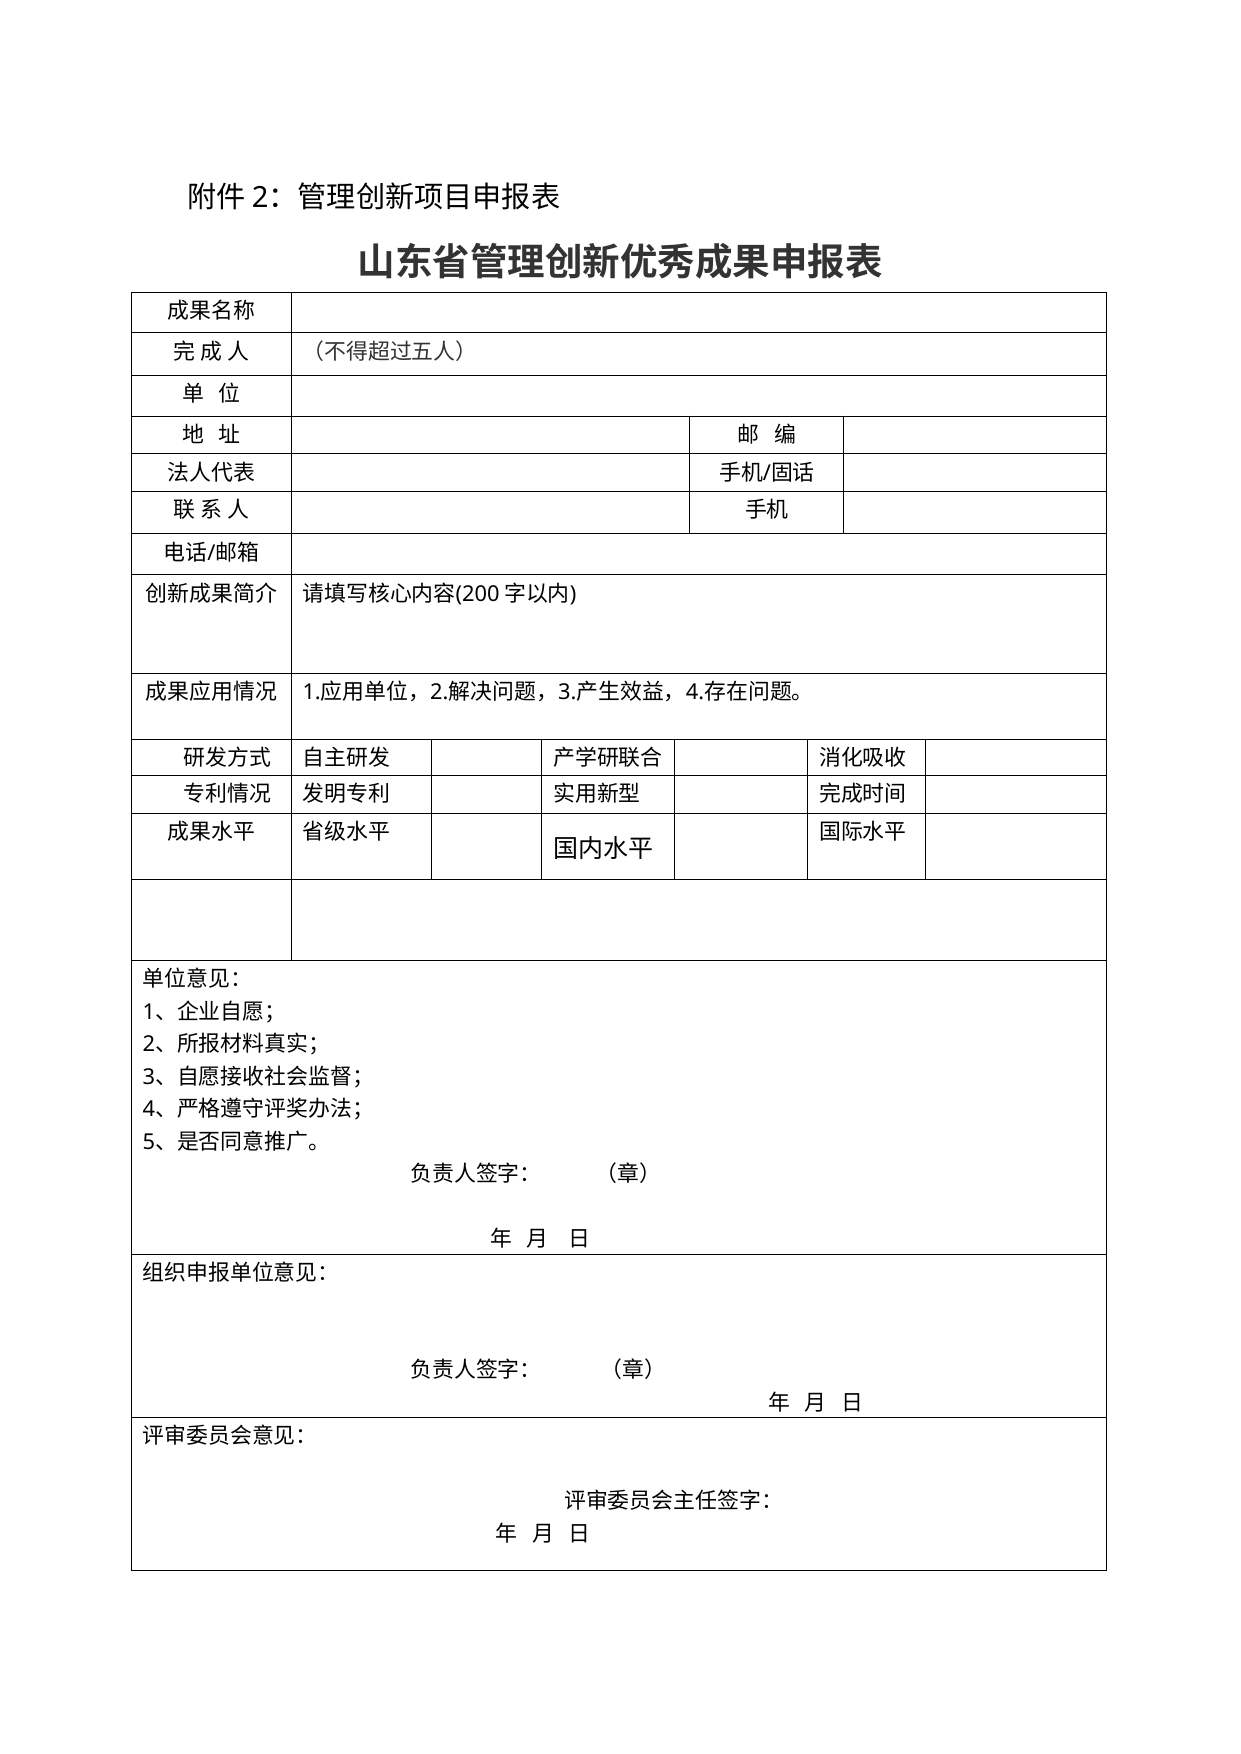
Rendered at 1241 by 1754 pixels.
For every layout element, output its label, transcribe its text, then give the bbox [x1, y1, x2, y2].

table_cell 地 址 [132, 417, 291, 453]
table_cell 手机 [690, 492, 843, 533]
table_cell 成果应用情况 [132, 674, 291, 739]
table_cell [844, 417, 1106, 453]
table_cell [675, 740, 807, 775]
table_cell [432, 814, 541, 879]
table_cell [292, 417, 689, 453]
table_cell [844, 454, 1106, 491]
table_header [292, 293, 1106, 332]
table_cell 创新成果简介 [132, 575, 291, 673]
table_cell 法人代表 [132, 454, 291, 491]
table_cell 成果水平 [132, 814, 291, 879]
table_cell [292, 492, 689, 533]
table_cell [675, 776, 807, 813]
table_cell [292, 454, 689, 491]
table_cell 组织申报单位意见： 负责人签字： （章） 年 月 日 [132, 1255, 1106, 1417]
table_cell 单 位 [132, 376, 291, 416]
table_cell 专利情况 [132, 776, 291, 813]
table_cell （不得超过五人） [292, 333, 1106, 375]
table_cell 发明专利 [292, 776, 431, 813]
table_cell 研发方式 [132, 740, 291, 775]
table_cell [292, 534, 1106, 574]
table_cell 产学研联合 [542, 740, 674, 775]
table_cell 消化吸收 [808, 740, 925, 775]
table_cell [844, 492, 1106, 533]
table_cell [926, 814, 1106, 879]
table_cell 完成时间 [808, 776, 925, 813]
table_cell 电话/邮箱 [132, 534, 291, 574]
table_cell 完 成 人 [132, 333, 291, 375]
table_cell 手机/固话 [690, 454, 843, 491]
table_cell 评审委员会意见： 评审委员会主任签字： 年 月 日 [132, 1418, 1106, 1570]
table_cell 国际水平 [808, 814, 925, 879]
table_cell 省级水平 [292, 814, 431, 879]
text 山东省管理创新优秀成果申报表 [187, 227, 1053, 292]
table_cell 国内水平 [542, 814, 674, 879]
table_cell 单位意见： 1、企业自愿； 2、所报材料真实； 3、自愿接收社会监督； 4、严格遵守评奖办法； 5、是否同意推广。 负责人签字： （章） 年 月 日 [132, 961, 1106, 1253]
table_cell [292, 880, 1106, 960]
table_cell 自主研发 [292, 740, 431, 775]
table_cell 实用新型 [542, 776, 674, 813]
table_cell [926, 776, 1106, 813]
table_cell 联 系 人 [132, 492, 291, 533]
table_cell 请填写核心内容(200字以内) [292, 575, 1106, 673]
table_cell [132, 880, 291, 960]
table_cell [432, 740, 541, 775]
table_cell 邮 编 [690, 417, 843, 453]
table_cell 1.应用单位，2.解决问题，3.产生效益，4.存在问题。 [292, 674, 1106, 739]
table_cell [432, 776, 541, 813]
text 附件2：管理创新项目申报表 [187, 162, 1053, 227]
table_cell [926, 740, 1106, 775]
table_cell [675, 814, 807, 879]
table_header 成果名称 [132, 293, 291, 332]
table_cell [292, 376, 1106, 416]
